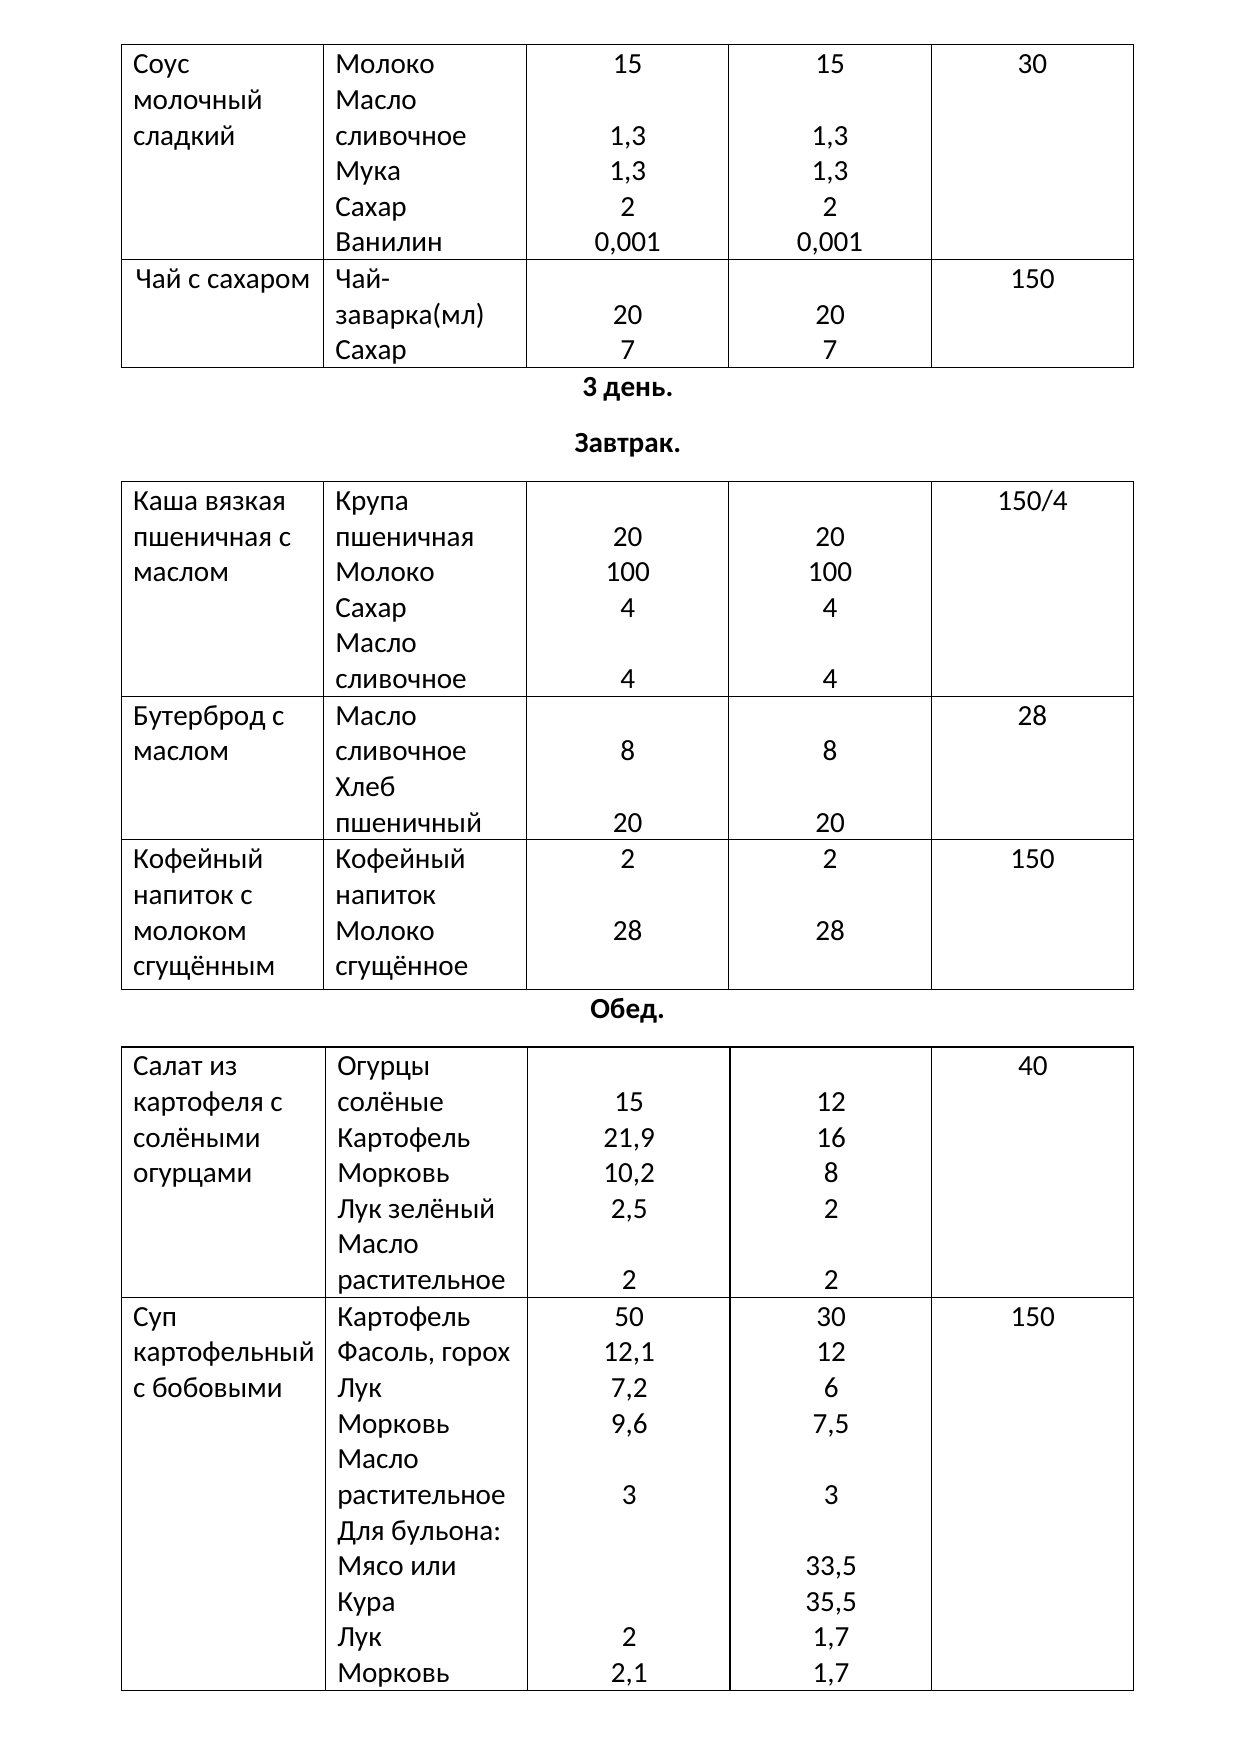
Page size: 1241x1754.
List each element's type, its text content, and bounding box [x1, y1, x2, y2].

text 3 день. [133, 368, 1122, 404]
table_cell Суп картофельный с бобовыми [122, 1298, 325, 1690]
table_cell 15 1,3 1,3 2 0,001 [527, 45, 728, 259]
table_header 40 [932, 1048, 1133, 1297]
table_cell Картофель Фасоль, горох Лук Морковь Масло растительное Для бульона: Мясо или Кура Лук Морковь [326, 1298, 527, 1690]
table_cell 50 12,1 7,2 9,6 3 2 2,1 [528, 1298, 729, 1690]
table_cell Чай с сахаром [122, 260, 323, 367]
table_cell 150 [932, 1298, 1133, 1690]
table_header 12 16 8 2 2 [731, 1048, 931, 1297]
text Обед. [133, 990, 1122, 1026]
table_header Крупа пшеничная Молоко Сахар Масло сливочное [324, 482, 526, 696]
table_header Каша вязкая пшеничная с маслом [122, 482, 323, 696]
table_cell Кофейный напиток с молоком сгущённым [122, 840, 323, 989]
table_header 15 21,9 10,2 2,5 2 [528, 1048, 729, 1297]
table_cell Молоко Масло сливочное Мука Сахар Ванилин [324, 45, 526, 259]
table_header 150/4 [932, 482, 1133, 696]
table_cell Бутерброд с маслом [122, 697, 323, 839]
table_cell 15 1,3 1,3 2 0,001 [729, 45, 931, 259]
table_header Салат из картофеля с солёными огурцами [122, 1048, 325, 1297]
table_header 20 100 4 4 [527, 482, 728, 696]
table_cell 150 [932, 260, 1133, 367]
table_cell 20 7 [729, 260, 931, 367]
text Завтрак. [133, 424, 1122, 460]
table_header Огурцы солёные Картофель Морковь Лук зелёный Масло растительное [326, 1048, 527, 1297]
table_cell 28 [932, 697, 1133, 839]
table_cell 150 [932, 840, 1133, 989]
table_cell Масло сливочное Хлеб пшеничный [324, 697, 526, 839]
table_cell 30 [932, 45, 1133, 259]
table_cell 20 7 [527, 260, 728, 367]
table_cell 8 20 [527, 697, 728, 839]
table_cell Кофейный напиток Молоко сгущённое [324, 840, 526, 989]
table_cell 8 20 [729, 697, 931, 839]
table_cell Соус молочный сладкий [122, 45, 323, 259]
table_header 20 100 4 4 [729, 482, 931, 696]
table_cell 30 12 6 7,5 3 33,5 35,5 1,7 1,7 [731, 1298, 931, 1690]
table_cell 2 28 [527, 840, 728, 989]
table_cell Чай-заварка(мл) Сахар [324, 260, 526, 367]
table_cell 2 28 [729, 840, 931, 989]
